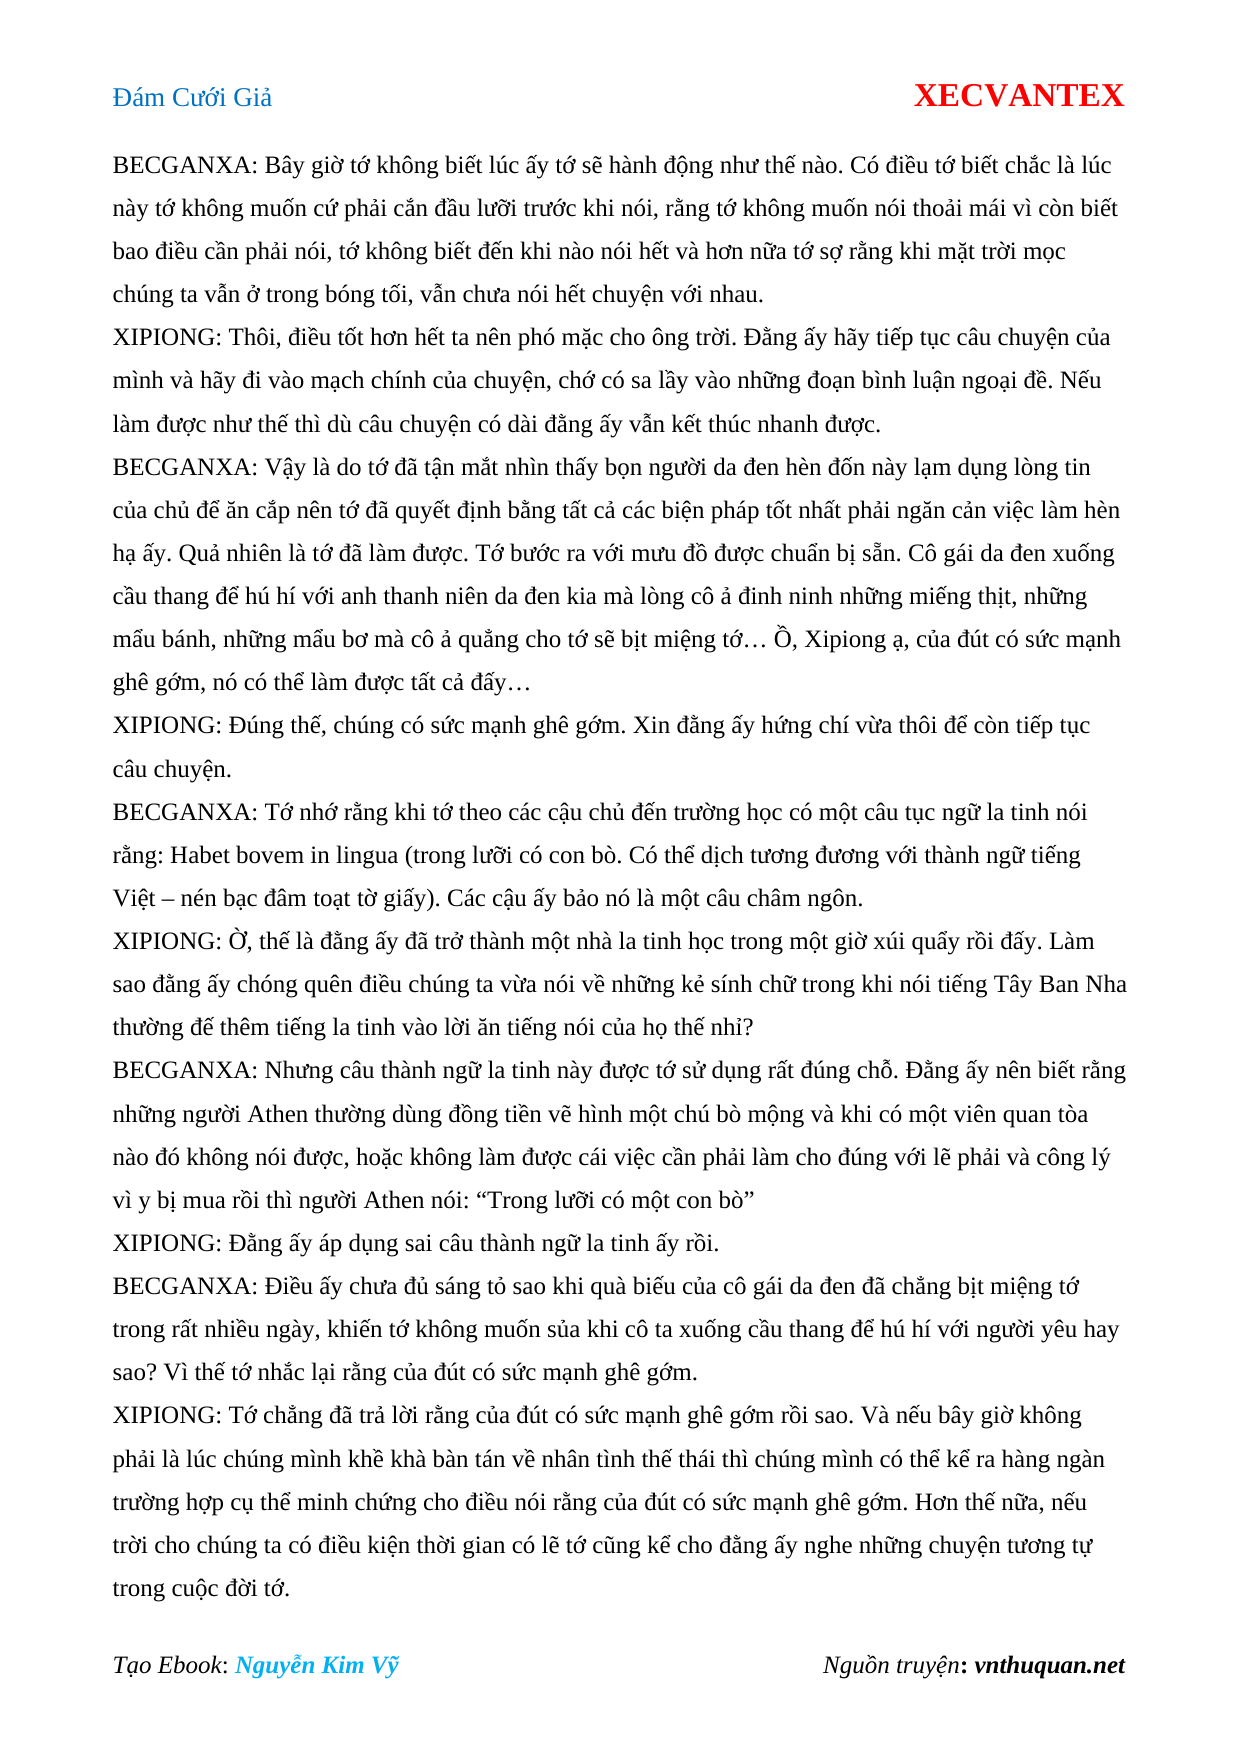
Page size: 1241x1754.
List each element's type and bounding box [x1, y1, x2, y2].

text [112, 150, 1128, 1602]
